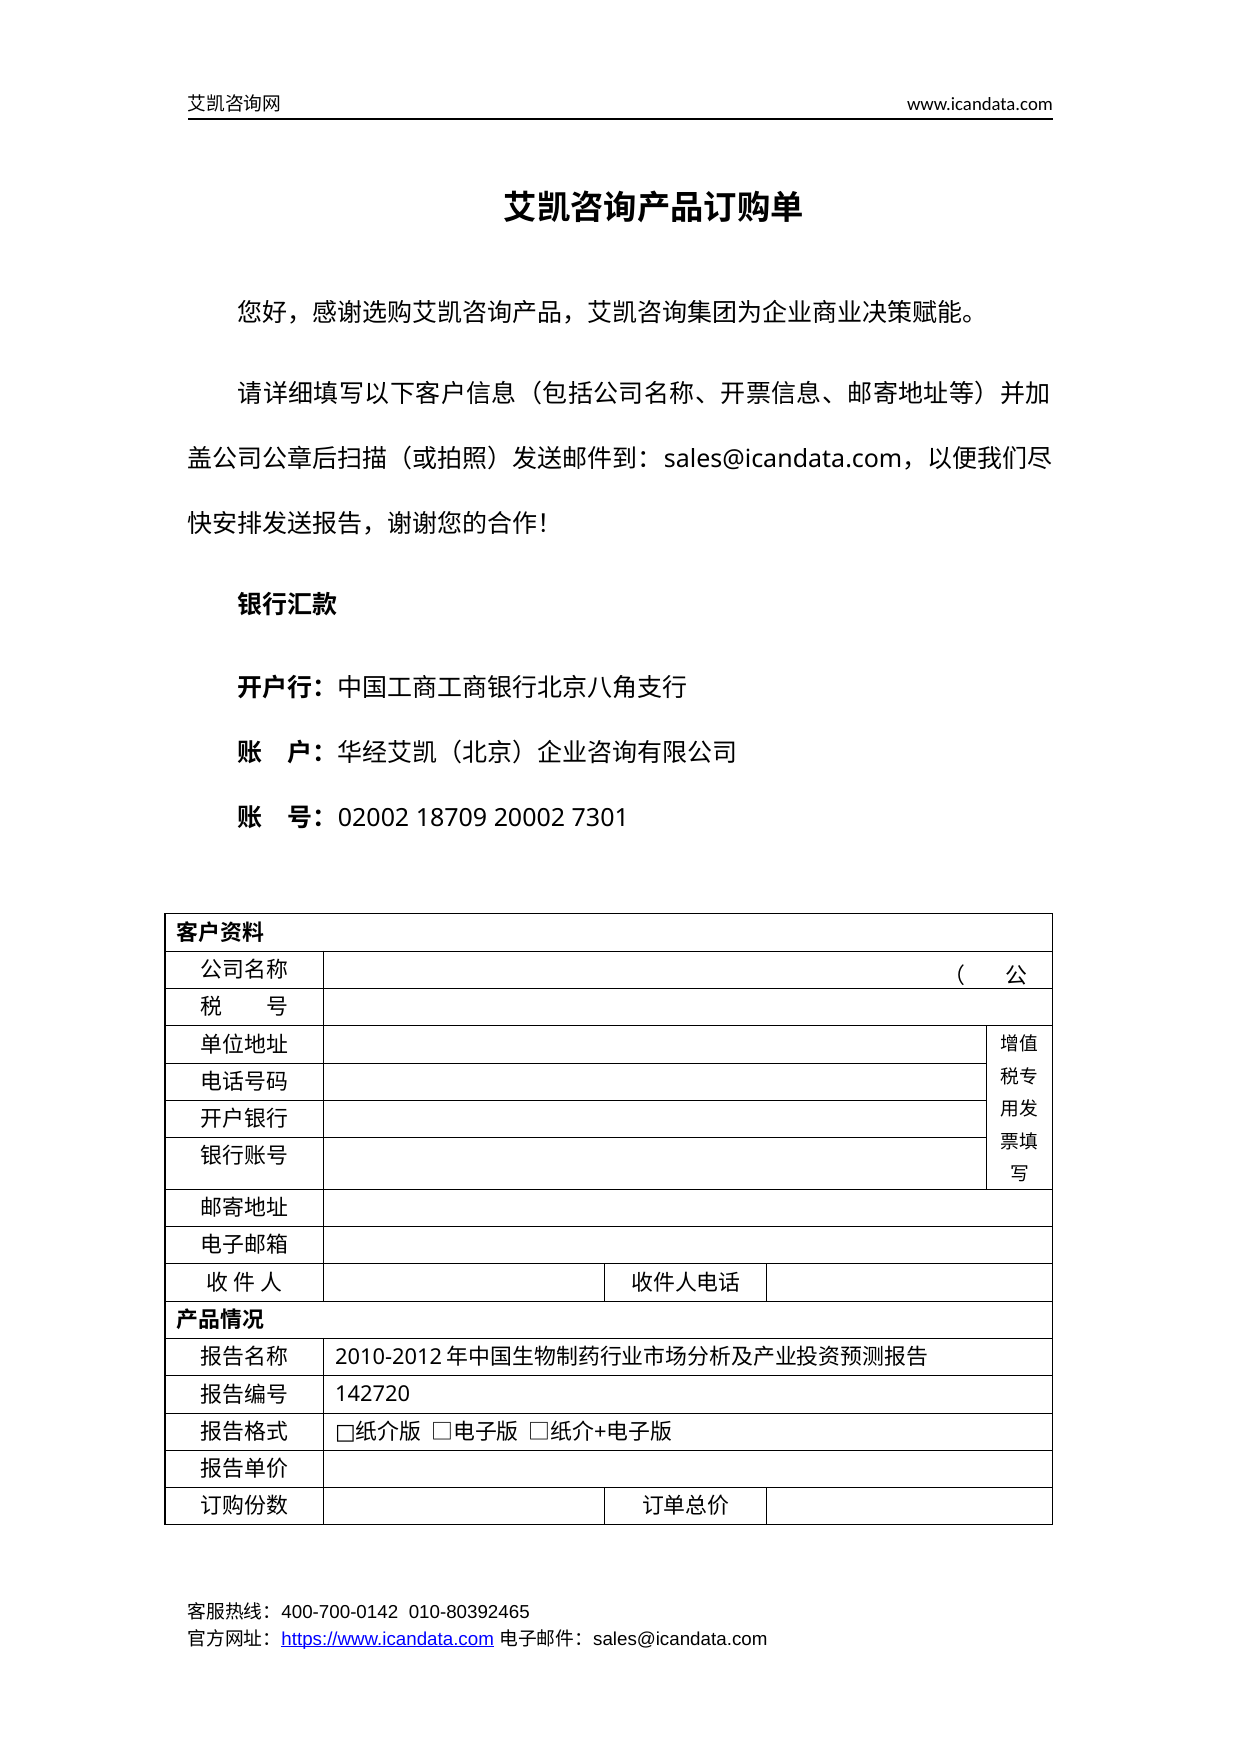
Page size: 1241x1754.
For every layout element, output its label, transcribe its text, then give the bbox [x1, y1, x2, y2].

text 账 号：02002 18709 20002 7301 [187, 783, 1053, 848]
table_cell 订购份数 [166, 1488, 323, 1524]
table_cell 订单总价 [605, 1488, 766, 1524]
text 艾凯咨询产品订购单 [187, 172, 1053, 237]
table_cell 电子邮箱 [166, 1227, 323, 1263]
table_cell 银行账号 [166, 1138, 323, 1189]
table_cell 收件人电话 [605, 1264, 766, 1301]
table_cell 产品情况 [166, 1302, 1052, 1338]
table_cell 报告编号 [166, 1376, 323, 1412]
table_cell 收 件 人 [166, 1264, 323, 1301]
table_cell 税 号 [166, 989, 323, 1025]
table_cell 邮寄地址 [166, 1190, 323, 1226]
table_cell 报告名称 [166, 1339, 323, 1375]
table_cell 公司名称 [166, 952, 323, 988]
table_cell [324, 1488, 604, 1524]
text 银行汇款 [187, 570, 1053, 635]
table_cell [324, 1227, 1052, 1263]
table_cell [324, 1026, 986, 1062]
table_header 客户资料 [166, 914, 1052, 951]
table_cell [324, 952, 1052, 988]
text 开户行：中国工商工商银行北京八角支行 [187, 653, 1053, 718]
table_cell 142720 [324, 1376, 1052, 1412]
table_cell 单位地址 [166, 1026, 323, 1062]
text 您好，感谢选购艾凯咨询产品，艾凯咨询集团为企业商业决策赋能。 [187, 278, 1053, 343]
table_cell [324, 1138, 986, 1189]
text 账 户：华经艾凯（北京）企业咨询有限公司 [187, 718, 1053, 783]
table_cell 电话号码 [166, 1064, 323, 1100]
table_cell [324, 1190, 1052, 1226]
table_cell 报告单价 [166, 1451, 323, 1487]
table_cell [767, 1264, 1052, 1301]
text 请详细填写以下客户信息（包括公司名称、开票信息、邮寄地址等）并加盖公司公章后扫描（或拍照）发送邮件到：sales@icandata.com，以便我们尽快安排发送报告，谢谢您的合作！ [187, 359, 1053, 554]
table_cell [324, 1064, 986, 1100]
table_cell 2010-2012年中国生物制药行业市场分析及产业投资预测报告 [324, 1339, 1052, 1375]
table_cell 增值税专用发票填写 [987, 1026, 1052, 1189]
table_cell □纸介版 □电子版 □纸介+电子版 [324, 1414, 1052, 1450]
table_cell 开户银行 [166, 1101, 323, 1137]
table_cell [324, 1264, 604, 1301]
table_cell [324, 989, 1052, 1025]
table_cell [324, 1101, 986, 1137]
table_cell [767, 1488, 1052, 1524]
table_cell [324, 1451, 1052, 1487]
table_cell 报告格式 [166, 1414, 323, 1450]
